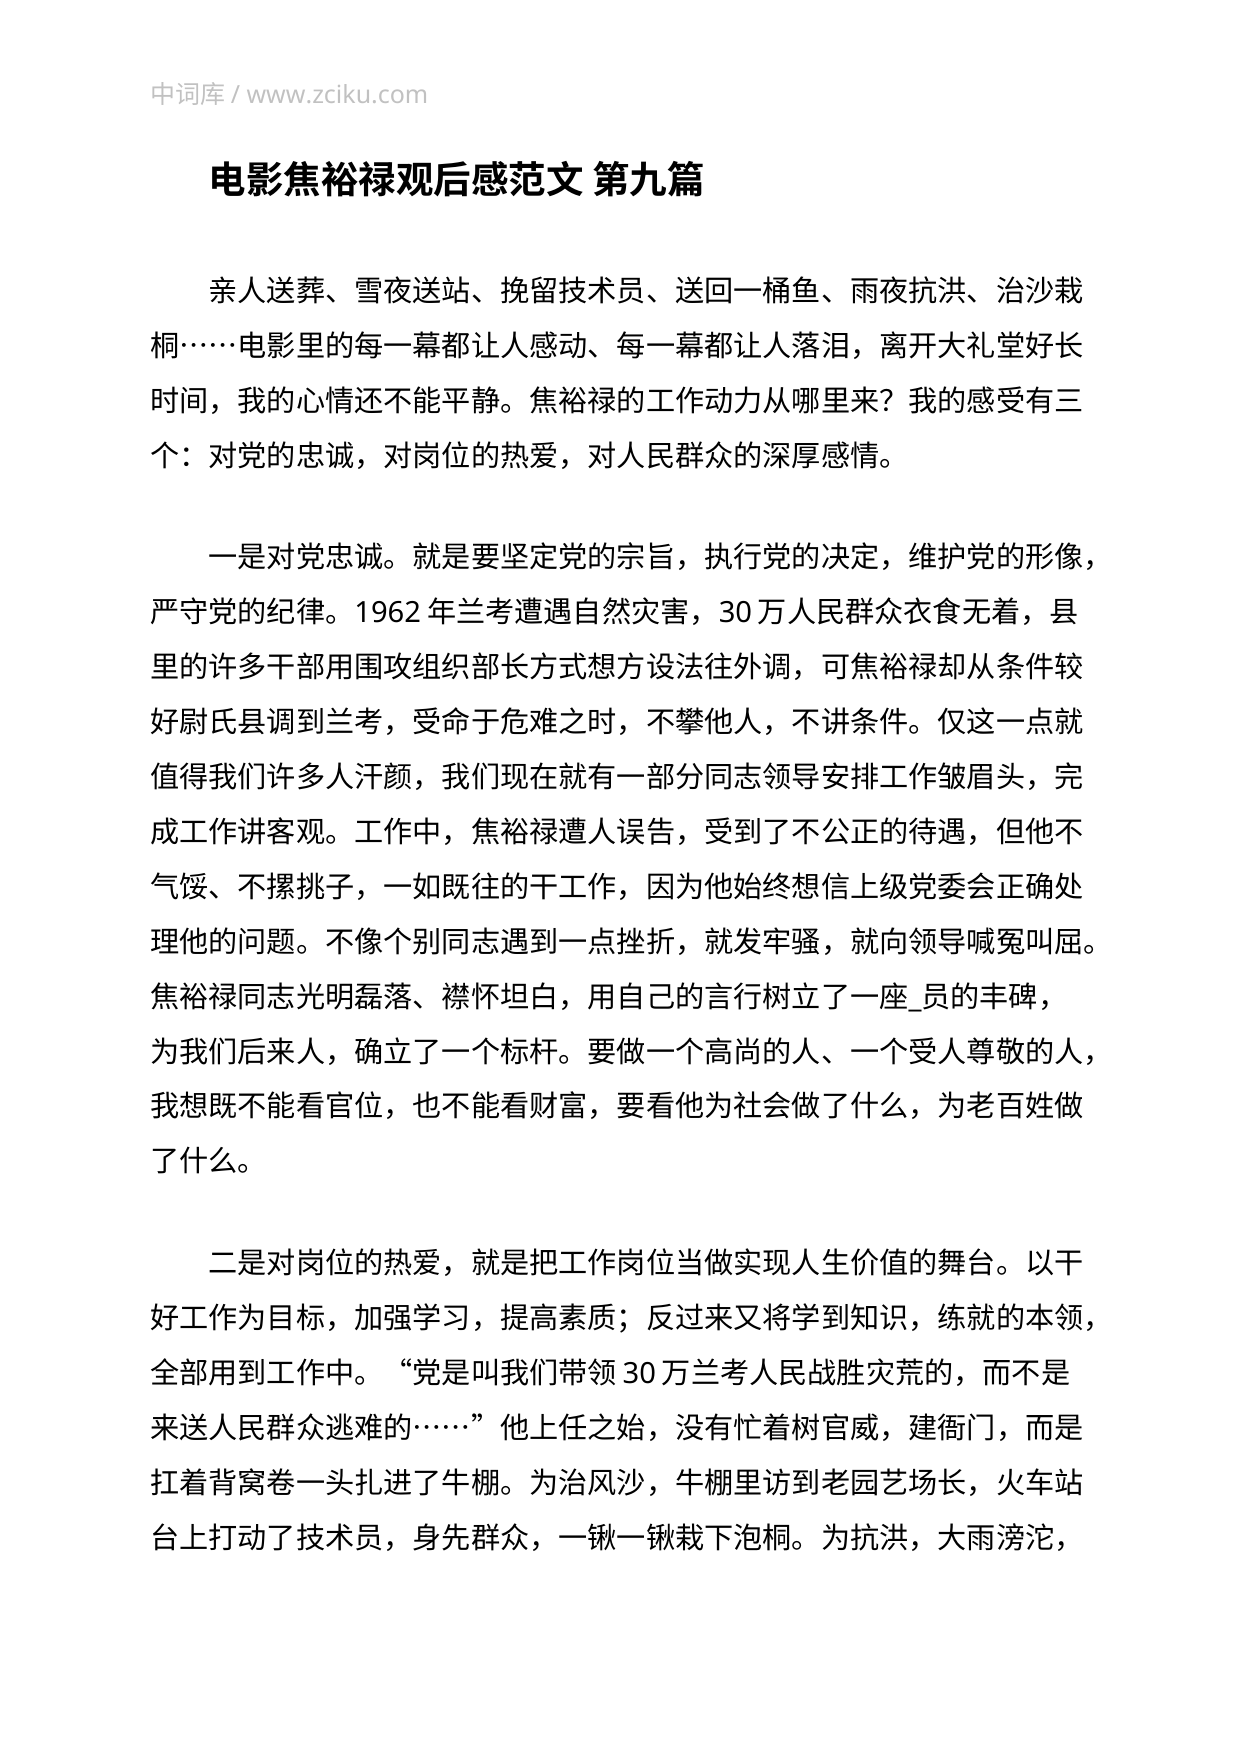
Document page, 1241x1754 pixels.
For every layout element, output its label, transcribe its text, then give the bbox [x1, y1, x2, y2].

text 电影焦裕禄观后感范文 第九篇 [150, 150, 1090, 204]
text 亲人送葬、雪夜送站、挽留技术员、送回一桶鱼、雨夜抗洪、治沙栽桐……电影里的每一幕都让人感动、每一幕都让人落泪，离开大礼堂好长时间，我的心情还不能平静。焦裕禄的工作动力从哪里来？我的感受有三个：对党的忠诚，对岗位的热爱，对人民群众的深厚感情。 [150, 267, 1090, 474]
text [150, 1240, 1090, 1557]
text 一是对党忠诚。就是要坚定党的宗旨，执行党的决定，维护党的形像，严守党的纪律。1962年兰考遭遇自然灾害，30万人民群众衣食无着，县里的许多干部用围攻组织部长方式想方设法往外调，可焦裕禄却从条件较好尉氏县调到兰考，受命于危难之时，不攀他人，不讲条件。仅这一点就值得我们许多人汗颜，我们现在就有一部分同志领导安排工作皱眉头，完成工作讲客观。工作中，焦裕禄遭人误告，受到了不公正的待遇，但他不气馁、不摞挑子，一如既往的干工作，因为他始终想信上级党委会正确处理他的问题。不像个别同志遇到一点挫折，就发牢骚，就向领导喊冤叫屈。焦裕禄同志光明磊落、襟怀坦白，用自己的言行树立了一座_员的丰碑，为我们后来人，确立了一个标杆。要做一个高尚的人、一个受人尊敬的人，我想既不能看官位，也不能看财富，要看他为社会做了什么，为老百姓做了什么。 [150, 534, 1090, 1180]
